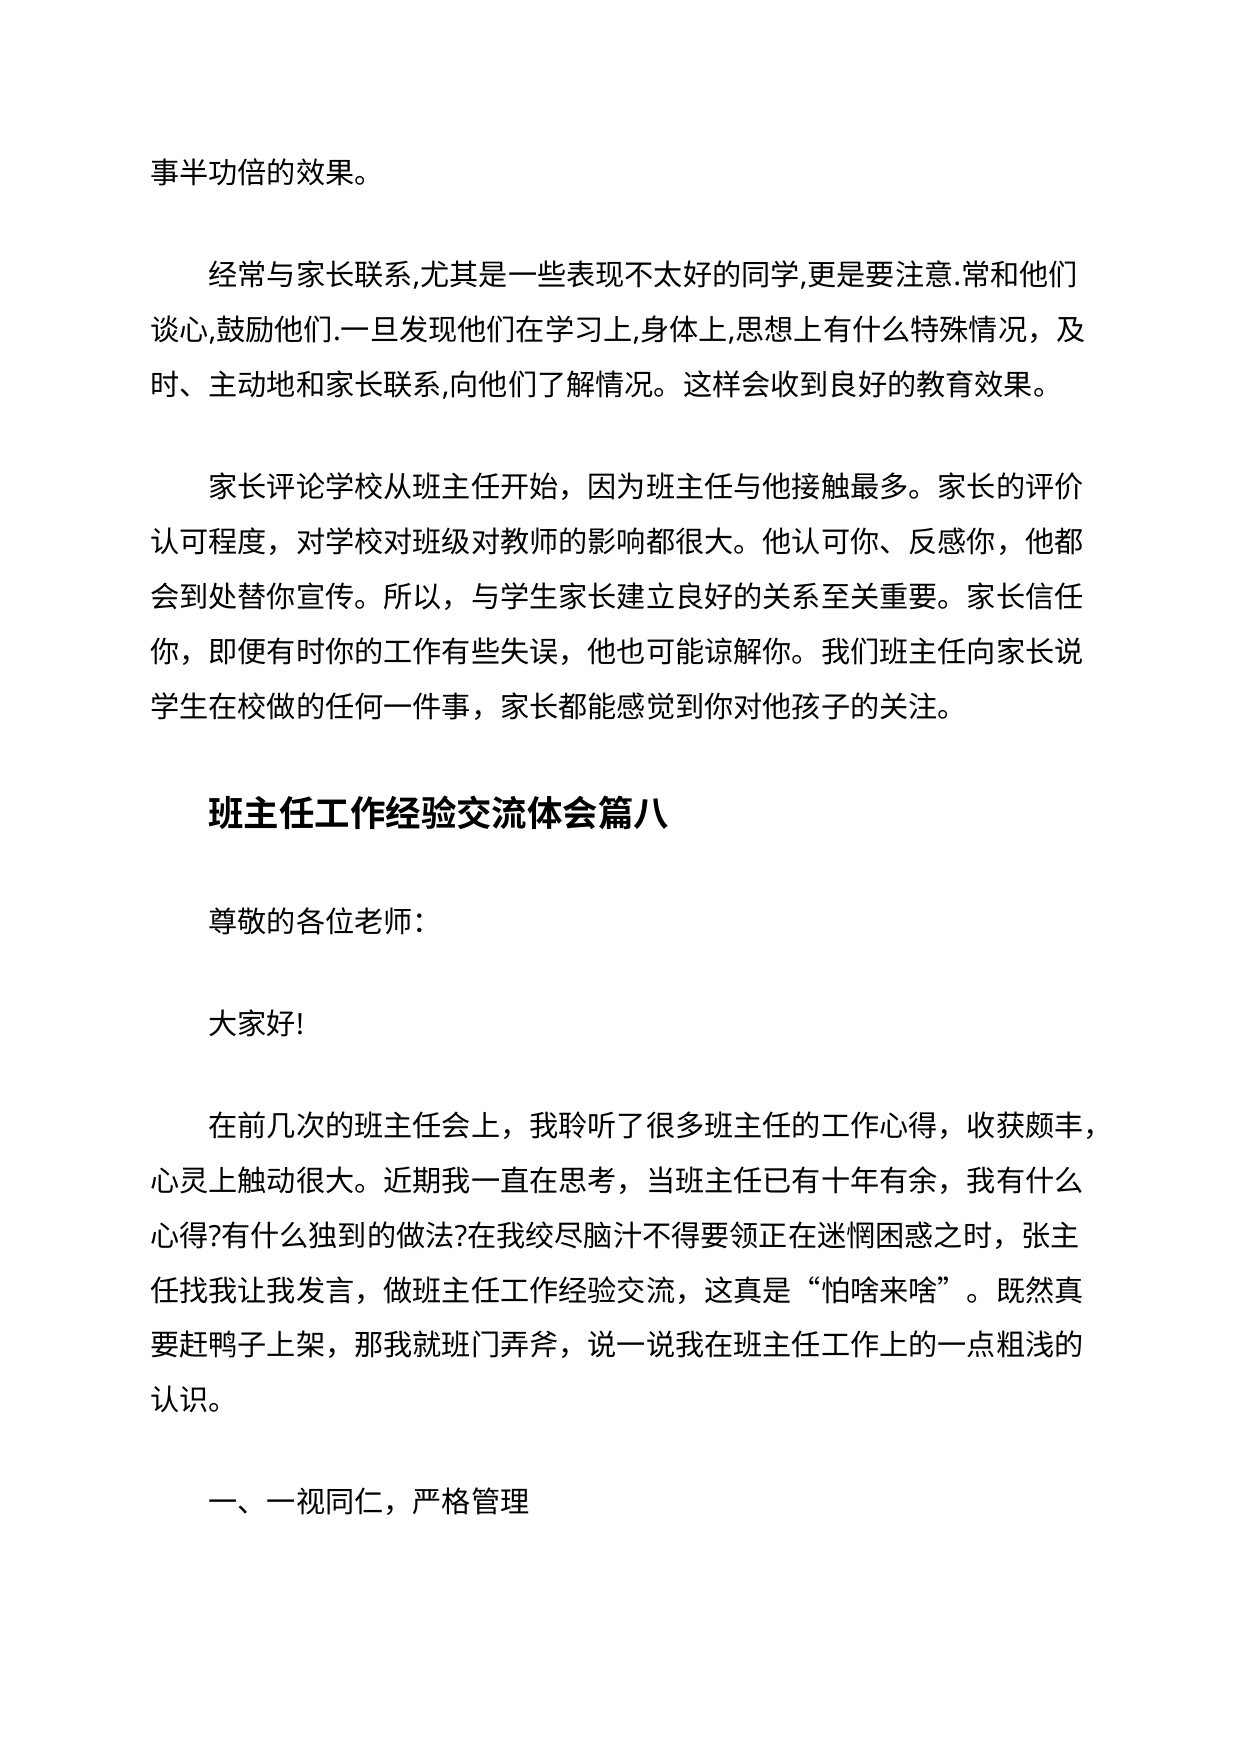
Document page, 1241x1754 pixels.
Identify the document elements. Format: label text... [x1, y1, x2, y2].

text 班主任工作经验交流体会篇八 [150, 785, 1090, 836]
text 经常与家长联系,尤其是一些表现不太好的同学,更是要注意.常和他们谈心,鼓励他们.一旦发现他们在学习上,身体上,思想上有什么特殊情况，及时、主动地和家长联系,向他们了解情况。这样会收到良好的教育效果。 [150, 252, 1090, 404]
text 一、一视同仁，严格管理 [150, 1479, 1090, 1521]
text 家长评论学校从班主任开始，因为班主任与他接触最多。家长的评价认可程度，对学校对班级对教师的影响都很大。他认可你、反感你，他都会到处替你宣传。所以，与学生家长建立良好的关系至关重要。家长信任你，即便有时你的工作有些失误，他也可能谅解你。我们班主任向家长说学生在校做的任何一件事，家长都能感觉到你对他孩子的关注。 [150, 464, 1090, 726]
text 尊敬的各位老师： [150, 898, 1090, 941]
text 大家好! [150, 1000, 1090, 1043]
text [150, 150, 1090, 192]
text 在前几次的班主任会上，我聆听了很多班主任的工作心得，收获颇丰，心灵上触动很大。近期我一直在思考，当班主任已有十年有余，我有什么心得?有什么独到的做法?在我绞尽脑汁不得要领正在迷惘困惑之时，张主任找我让我发言，做班主任工作经验交流，这真是“怕啥来啥”。既然真要赶鸭子上架，那我就班门弄斧，说一说我在班主任工作上的一点粗浅的认识。 [150, 1102, 1090, 1419]
